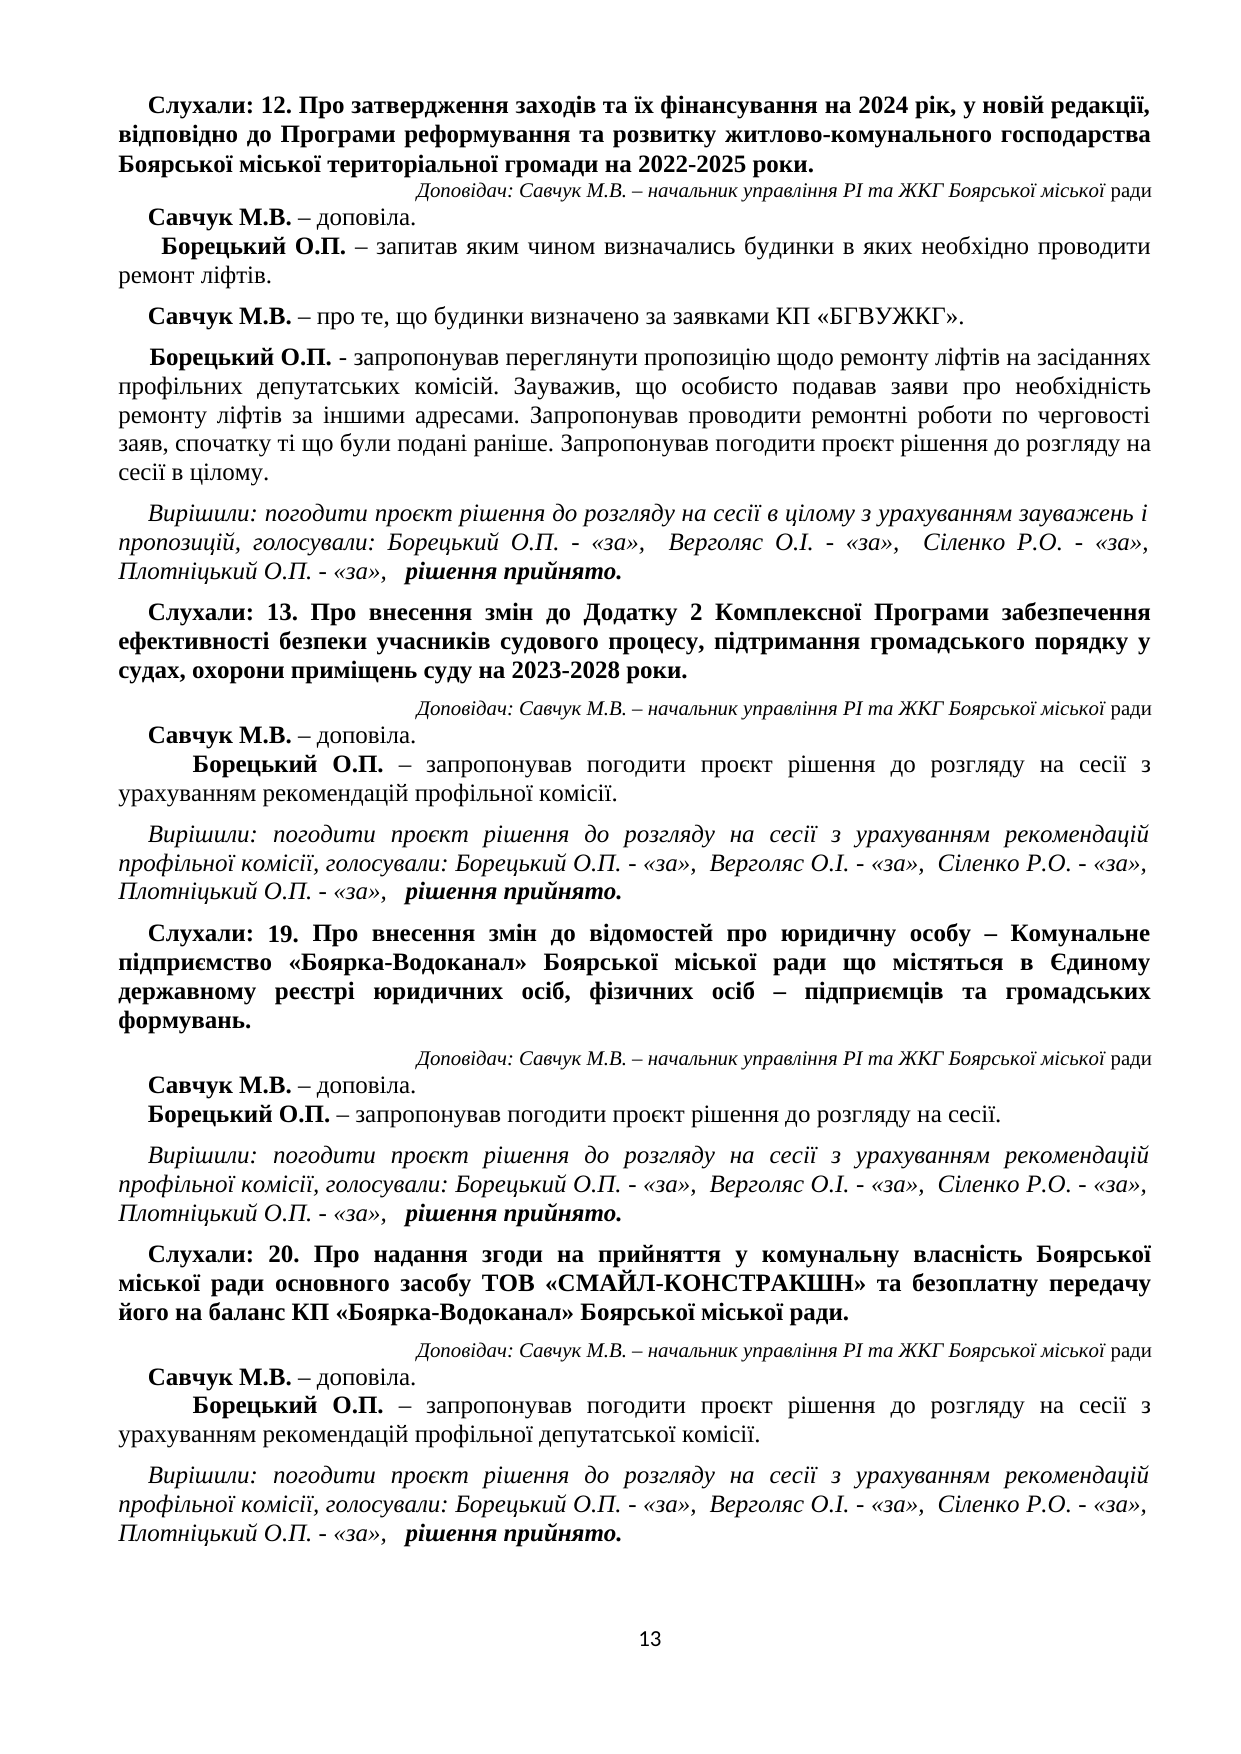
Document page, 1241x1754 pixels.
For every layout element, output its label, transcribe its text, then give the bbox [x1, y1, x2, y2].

text Савчук М.В. – доповіла. [118, 1070, 1152, 1099]
text Савчук М.В. – доповіла. [118, 1362, 1152, 1391]
text Доповідач: Савчук М.В. – начальник управління РІ та ЖКГ Боярської міської ради [148, 1338, 1152, 1362]
text Слухали: 19. Про внесення змін до відомостей про юридичну особу – Комунальне підприємство «Боярка-Водоканал» Боярської міської ради що містяться в Єдиному державному реєстрі юридичних осіб, фізичних осіб – підприємців та громадських формувань. [118, 918, 1152, 1034]
text Доповідач: Савчук М.В. – начальник управління РІ та ЖКГ Боярської міської ради [148, 696, 1152, 720]
text Слухали: 12. Про затвердження заходів та їх фінансування на 2024 рік, у новій редакції, відповідно до Програми реформування та розвитку житлово-комунального господарства Боярської міської територіальної громади на 2022-2025 роки. [118, 88, 1152, 178]
text Борецький О.П. – запропонував погодити проєкт рішення до розгляду на сесії з урахуванням рекомендацій профільної комісії. [118, 749, 1152, 806]
text Вирішили: погодити проєкт рішення до розгляду на сесії в цілому з урахуванням зауважень і пропозицій, голосували: Борецький О.П. - «за», Верголяс О.І. - «за», Сіленко Р.О. - «за», Плотніцький О.П. - «за», рішення прийнято. [118, 498, 1152, 585]
text Слухали: 20. Про надання згоди на прийняття у комунальну власність Боярської міської ради основного засобу ТОВ «СМАЙЛ-КОНСТРАКШН» та безоплатну передачу його на баланс КП «Боярка-Водоканал» Боярської міської ради. [118, 1239, 1152, 1325]
text Борецький О.П. – запитав яким чином визначались будинки в яких необхідно проводити ремонт ліфтів. [118, 231, 1152, 288]
text Савчук М.В. – доповіла. [118, 720, 1152, 749]
text Савчук М.В. – доповіла. [118, 202, 1158, 231]
text Борецький О.П. – запропонував погодити проєкт рішення до розгляду на сесії. [148, 1099, 1152, 1128]
text Савчук М.В. – про те, що будинки визначено за заявками КП «БГВУЖКГ». [148, 301, 1152, 330]
text Борецький О.П. - запропонував переглянути пропозицію щодо ремонту ліфтів на засіданнях профільних депутатських комісій. Зауважив, що особисто подавав заяви про необхідність ремонту ліфтів за іншими адресами. Запропонував проводити ремонтні роботи по черговості заяв, спочатку ті що були подані раніше. Запропонував погодити проєкт рішення до розгляду на сесії в цілому. [118, 342, 1152, 486]
text Борецький О.П. – запропонував погодити проєкт рішення до розгляду на сесії з урахуванням рекомендацій профільної депутатської комісії. [118, 1391, 1152, 1448]
text Слухали: 13. Про внесення змін до Додатку 2 Комплексної Програми забезпечення ефективності безпеки учасників судового процесу, підтримання громадського порядку у судах, охорони приміщень суду на 2023-2028 роки. [118, 597, 1152, 683]
text Доповідач: Савчук М.В. – начальник управління РІ та ЖКГ Боярської міської ради [148, 178, 1152, 202]
text Доповідач: Савчук М.В. – начальник управління РІ та ЖКГ Боярської міської ради [148, 1046, 1152, 1070]
